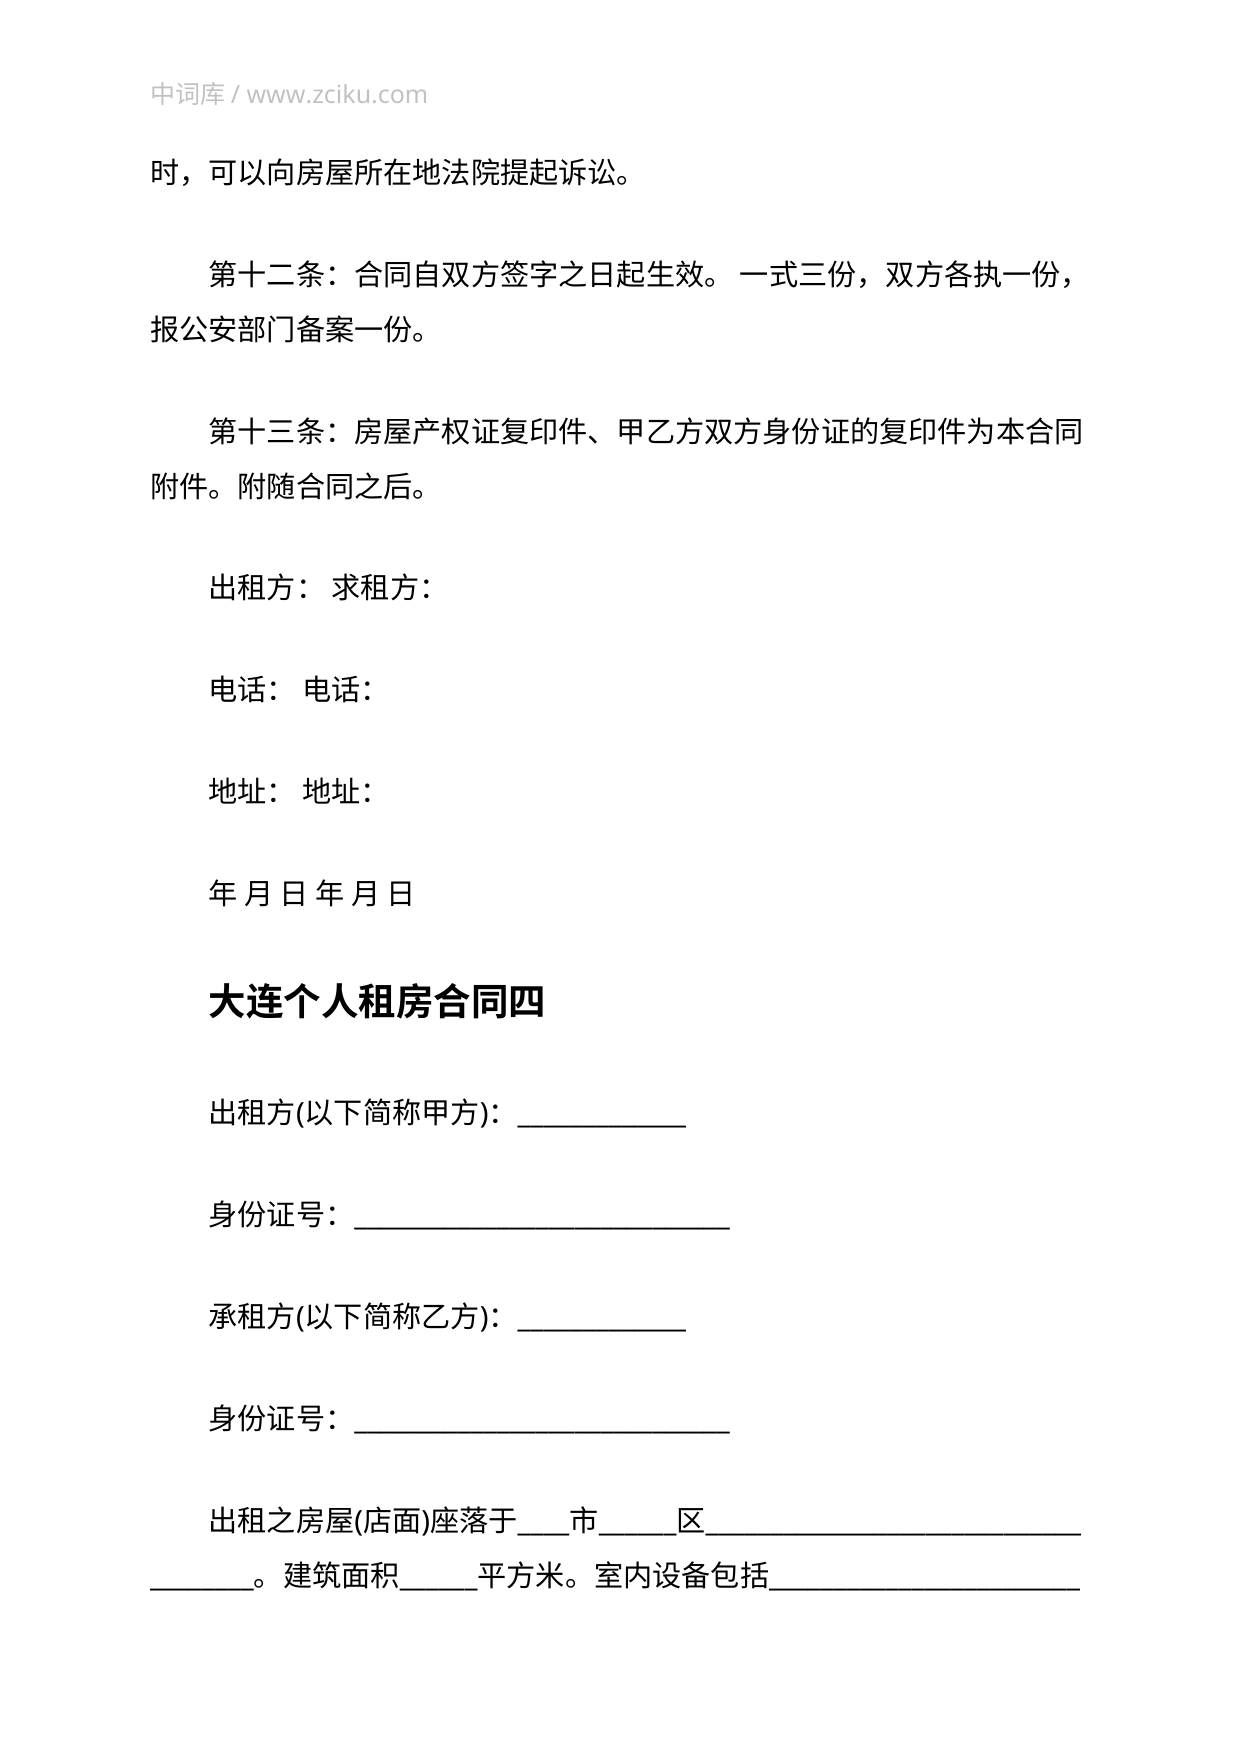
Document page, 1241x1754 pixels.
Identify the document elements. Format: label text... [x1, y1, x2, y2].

text 身份证号：_____________________________ [150, 1192, 1090, 1234]
text 第十三条：房屋产权证复印件、甲乙方双方身份证的复印件为本合同附件。附随合同之后。 [150, 408, 1090, 506]
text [150, 1497, 1090, 1595]
text 第十二条：合同自双方签字之日起生效。 一式三份，双方各执一份，报公安部门备案一份。 [150, 252, 1090, 349]
text 身份证号：_____________________________ [150, 1396, 1090, 1438]
text 年 月 日 年 月 日 [150, 870, 1090, 913]
text 出租方： 求租方： [150, 565, 1090, 607]
text 承租方(以下简称乙方)：_____________ [150, 1293, 1090, 1336]
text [150, 150, 1090, 192]
text 地址： 地址： [150, 769, 1090, 811]
text 电话： 电话： [150, 667, 1090, 709]
text 出租方(以下简称甲方)：_____________ [150, 1089, 1090, 1132]
text 大连个人租房合同四 [150, 972, 1090, 1026]
